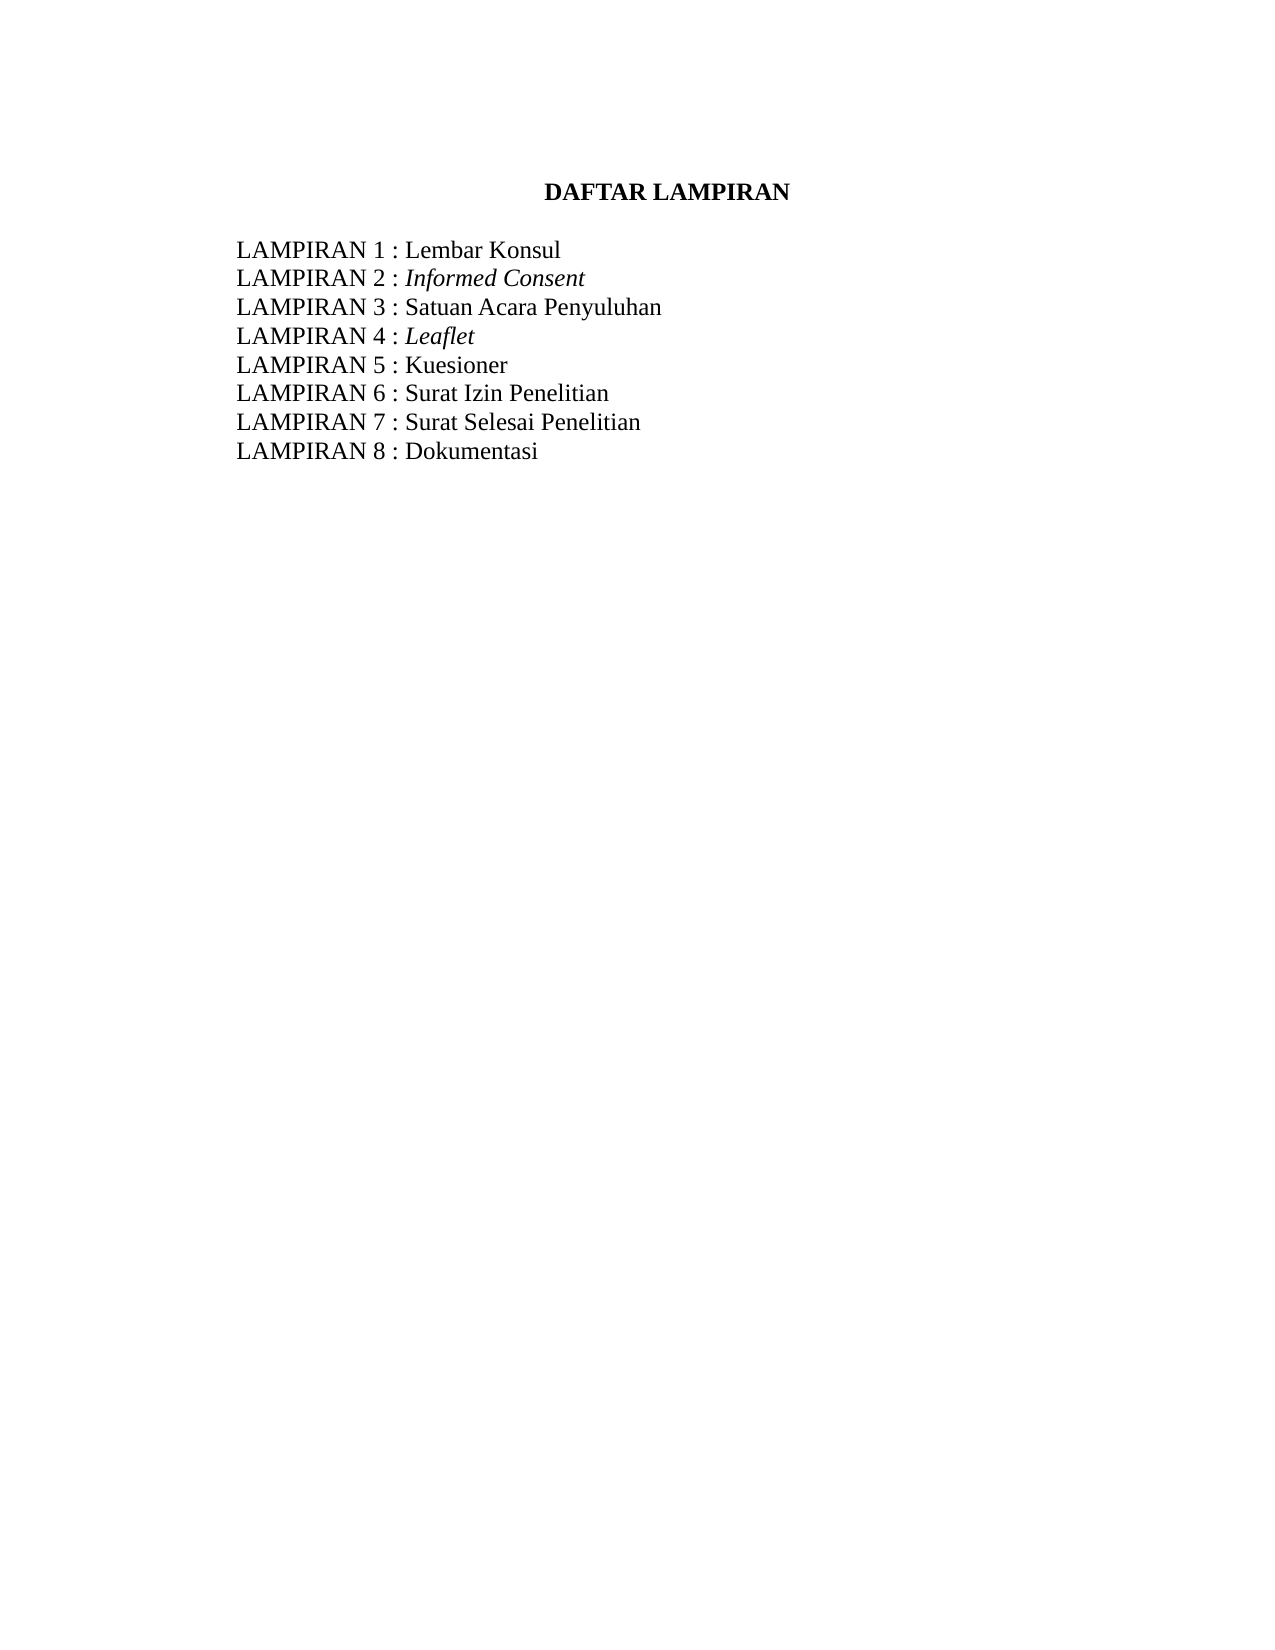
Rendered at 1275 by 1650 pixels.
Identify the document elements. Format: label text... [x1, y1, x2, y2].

text LAMPIRAN 8 : Dokumentasi [236, 436, 1098, 465]
text LAMPIRAN 2 : Informed Consent [236, 263, 1098, 292]
text LAMPIRAN 1 : Lembar Konsul [236, 235, 1098, 263]
text DAFTAR LAMPIRAN [236, 177, 1098, 206]
text LAMPIRAN 6 : Surat Izin Penelitian [236, 378, 1098, 407]
text LAMPIRAN 5 : Kuesioner [236, 350, 1098, 378]
text LAMPIRAN 7 : Surat Selesai Penelitian [236, 407, 1098, 436]
text LAMPIRAN 3 : Satuan Acara Penyuluhan [236, 292, 1098, 321]
text LAMPIRAN 4 : Leaflet [236, 321, 1098, 350]
